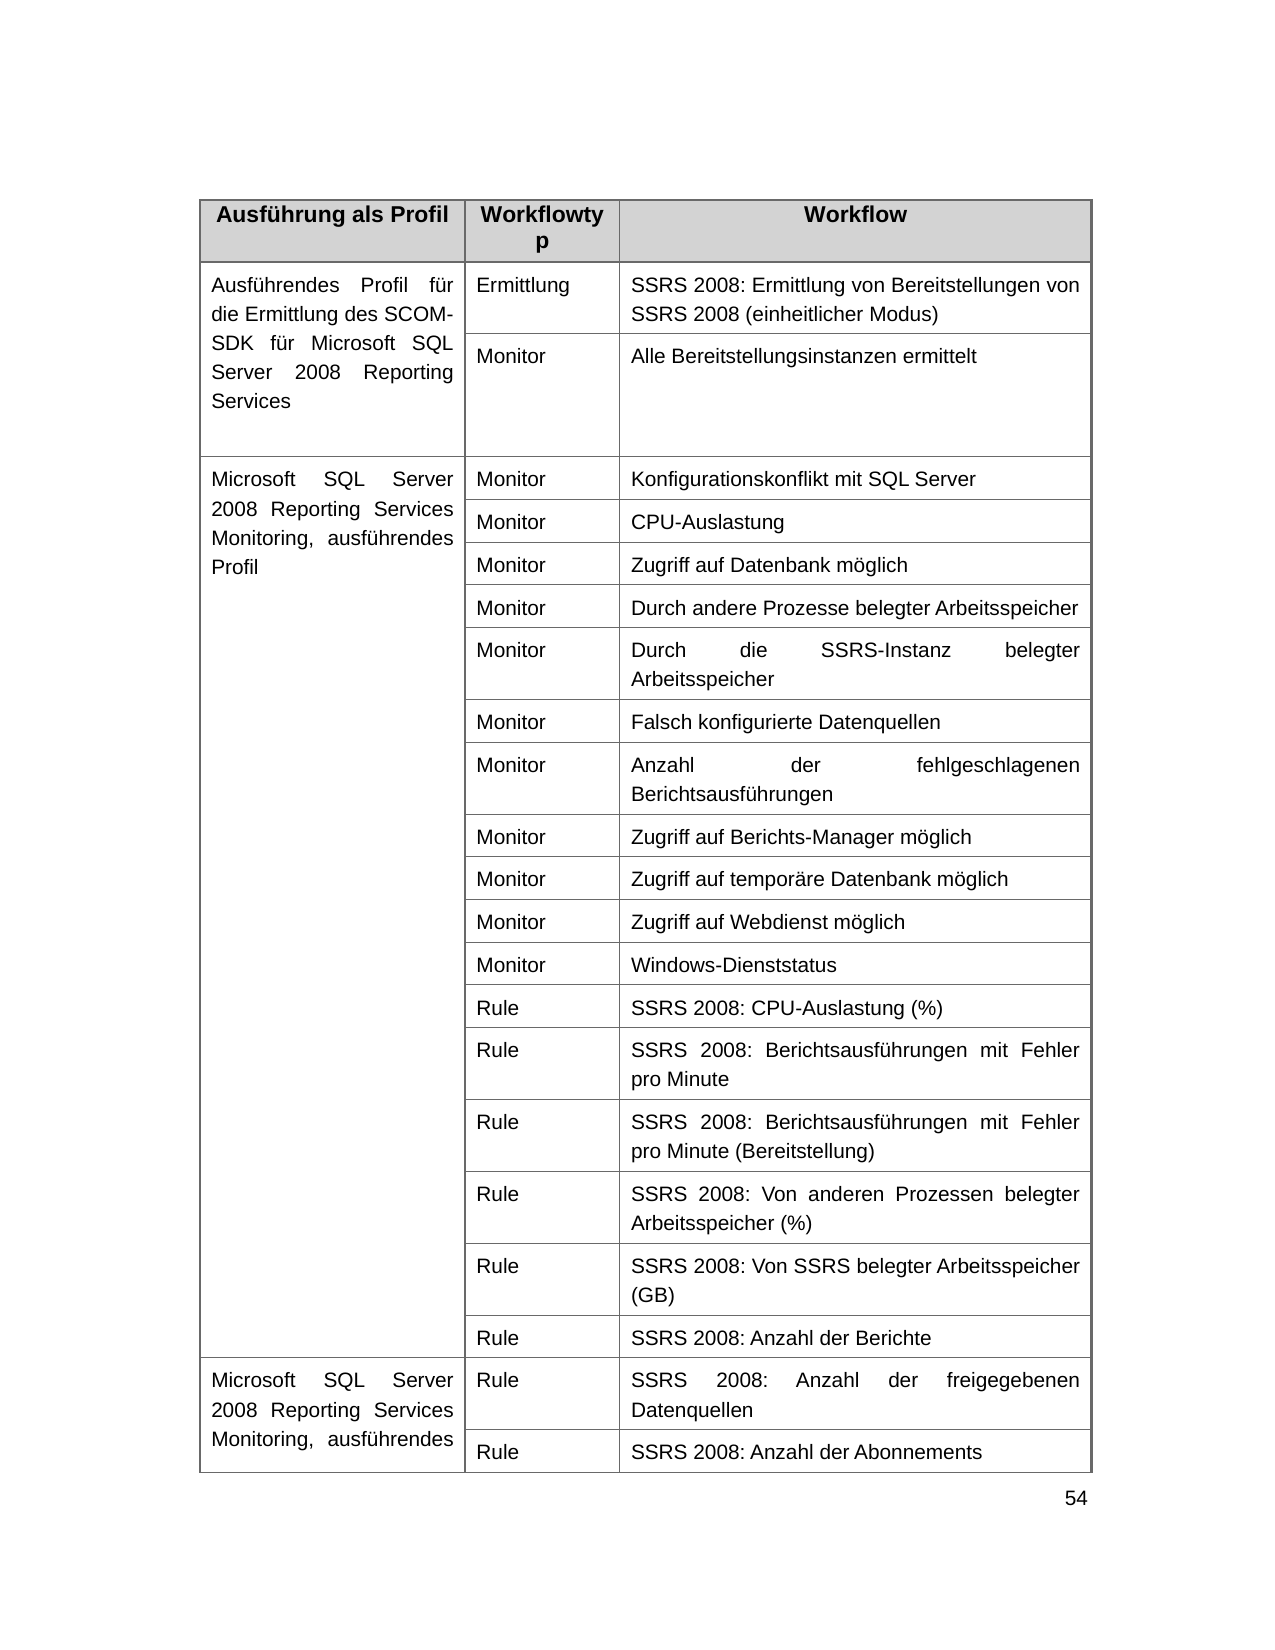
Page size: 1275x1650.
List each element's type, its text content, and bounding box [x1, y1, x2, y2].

table_cell Monitor [466, 628, 619, 699]
table_cell Zugriff auf temporäre Datenbank möglich [620, 857, 1090, 899]
table_cell Durch andere Prozesse belegter Arbeitsspeicher [620, 585, 1090, 627]
table_cell Monitor [466, 334, 619, 456]
table_cell Rule [466, 1172, 619, 1243]
table_cell SSRS 2008: CPU-Auslastung (%) [620, 985, 1090, 1027]
table_cell Rule [466, 1100, 619, 1171]
table_cell Anzahl der fehlgeschlagenen Berichtsausführungen [620, 743, 1090, 813]
table_cell Rule [466, 1244, 619, 1314]
table_cell Rule [466, 985, 619, 1027]
table_cell Microsoft SQL Server 2008 Reporting Services Monitoring, ausführendes Profil [201, 1358, 464, 1472]
table_cell SSRS 2008: Berichtsausführungen mit Fehler pro Minute (Bereitstellung) [620, 1100, 1090, 1171]
table_header Workflowtyp [466, 201, 619, 261]
table_cell SSRS 2008: Anzahl der Berichte [620, 1316, 1090, 1357]
table_cell Monitor [466, 743, 619, 813]
table_cell Falsch konfigurierte Datenquellen [620, 700, 1090, 742]
table_cell Monitor [466, 815, 619, 856]
table_cell SSRS 2008: Von anderen Prozessen belegter Arbeitsspeicher (%) [620, 1172, 1090, 1243]
table_cell Monitor [466, 943, 619, 984]
table_cell SSRS 2008: Anzahl der freigegebenen Datenquellen [620, 1358, 1090, 1429]
table_cell Ermittlung [466, 263, 619, 333]
table_cell Monitor [466, 900, 619, 942]
table_cell Monitor [466, 857, 619, 899]
table_cell Zugriff auf Datenbank möglich [620, 543, 1090, 584]
table_cell Rule [466, 1316, 619, 1357]
table_header Ausführung als Profil [201, 201, 464, 261]
table_cell SSRS 2008: Ermittlung von Bereitstellungen von SSRS 2008 (einheitlicher Modus) [620, 263, 1090, 333]
table_cell Zugriff auf Webdienst möglich [620, 900, 1090, 942]
table_cell Ausführendes Profil für die Ermittlung des SCOM-SDK für Microsoft SQL Server 2008 Reporting Services [201, 263, 464, 456]
table_header Workflow [620, 201, 1090, 261]
table_cell SSRS 2008: Von SSRS belegter Arbeitsspeicher (GB) [620, 1244, 1090, 1314]
table_cell Rule [466, 1028, 619, 1099]
table_cell Monitor [466, 700, 619, 742]
table_cell Rule [466, 1358, 619, 1429]
table_cell Monitor [466, 585, 619, 627]
table_cell CPU-Auslastung [620, 500, 1090, 542]
table_cell Alle Bereitstellungsinstanzen ermittelt [620, 334, 1090, 456]
table_cell Rule [466, 1430, 619, 1472]
table_cell Monitor [466, 543, 619, 584]
table_cell SSRS 2008: Berichtsausführungen mit Fehler pro Minute [620, 1028, 1090, 1099]
table_cell Zugriff auf Berichts-Manager möglich [620, 815, 1090, 856]
table_cell Windows-Dienststatus [620, 943, 1090, 984]
table_cell Konfigurationskonflikt mit SQL Server [620, 457, 1090, 499]
table_cell Microsoft SQL Server 2008 Reporting Services Monitoring, ausführendes Profil [201, 457, 464, 1357]
table_cell Monitor [466, 500, 619, 542]
table_cell SSRS 2008: Anzahl der Abonnements [620, 1430, 1090, 1472]
table_cell Durch die SSRS-Instanz belegter Arbeitsspeicher [620, 628, 1090, 699]
table_cell Monitor [466, 457, 619, 499]
